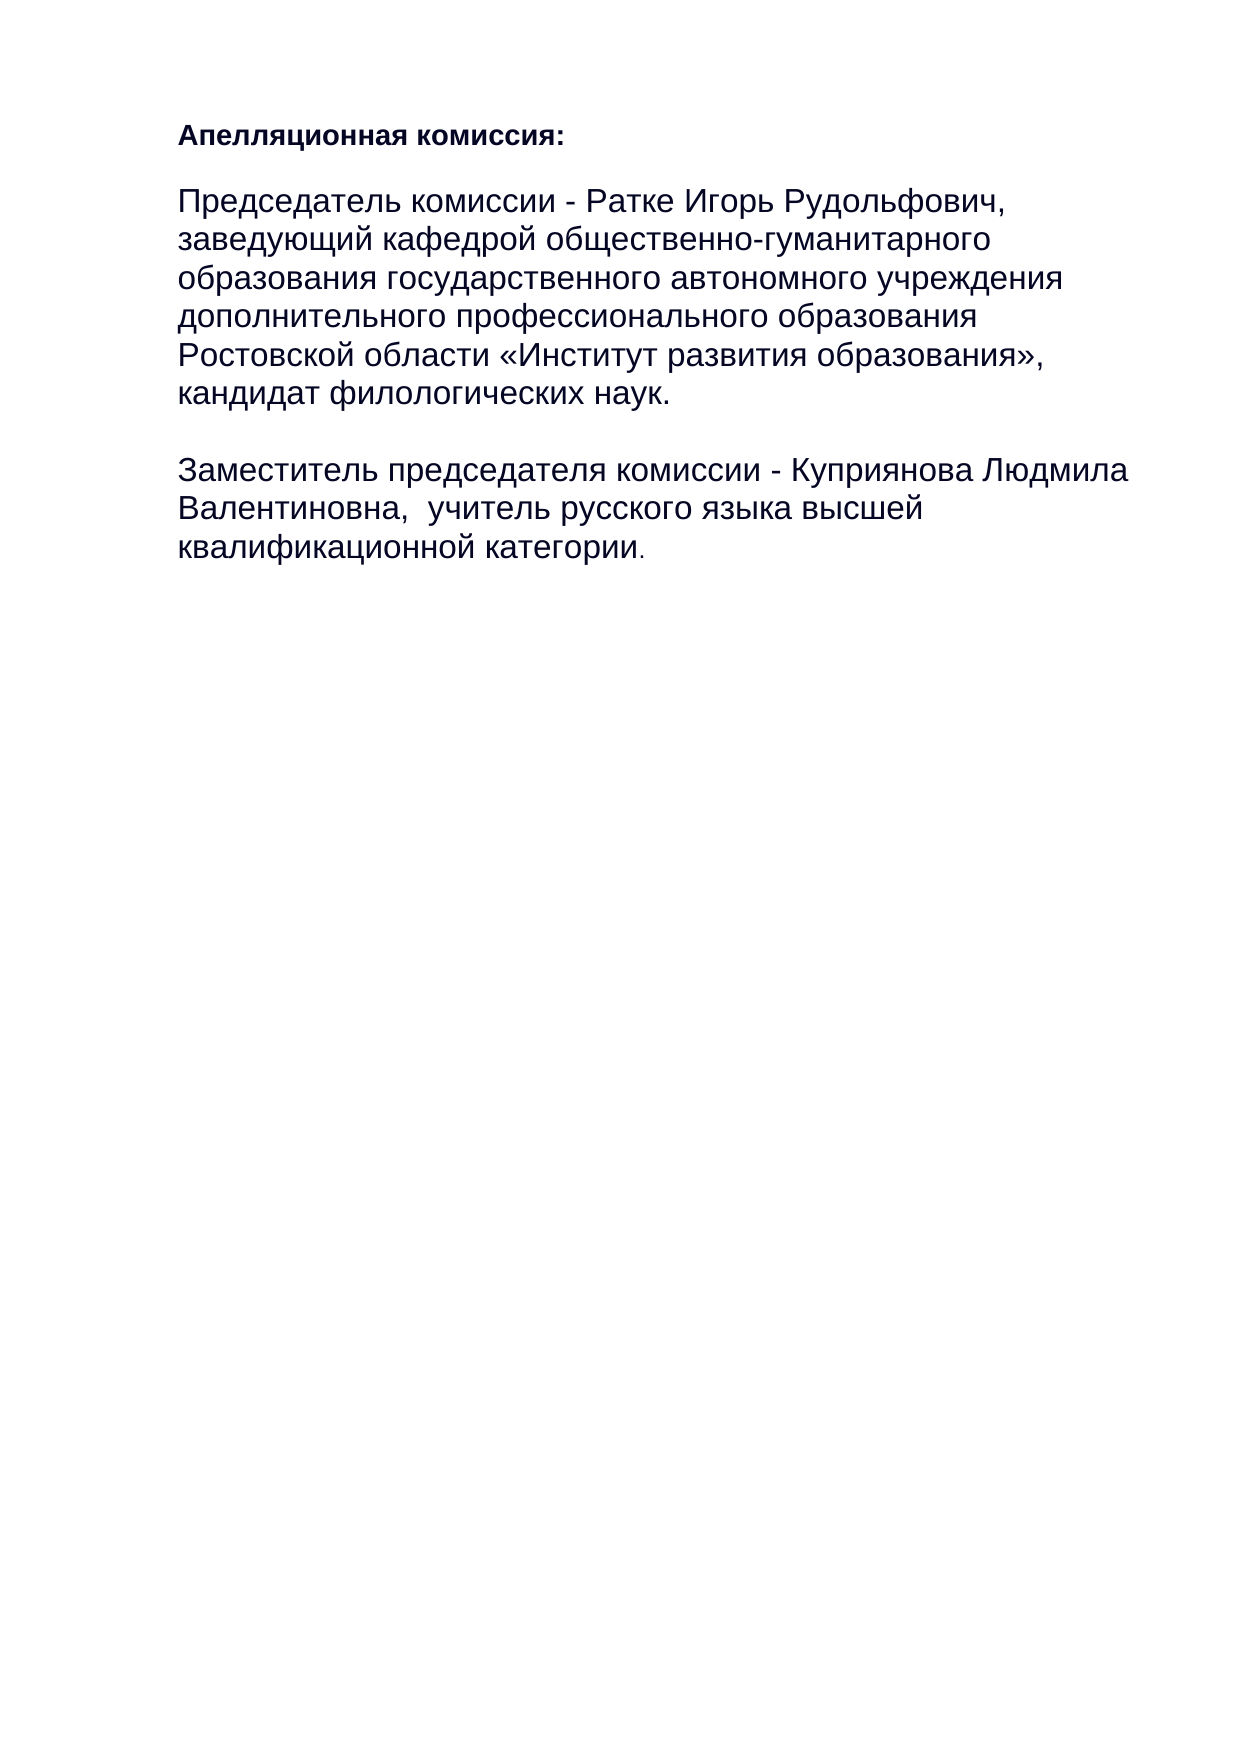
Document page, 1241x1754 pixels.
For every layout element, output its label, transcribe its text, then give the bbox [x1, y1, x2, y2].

text Апелляционная комиссия: [177, 118, 1152, 152]
text Председатель комиссии - Ратке Игорь Рудольфович, заведующий кафедрой общественно-гуманитарного образования государственного автономного учреждения дополнительного профессионального образования Ростовской области «Институт развития образования», кандидат филологических наук. Заместитель председателя комиссии - Куприянова Людмила Валентиновна, учитель русского языка высшей квалификационной категории. [177, 181, 1152, 565]
